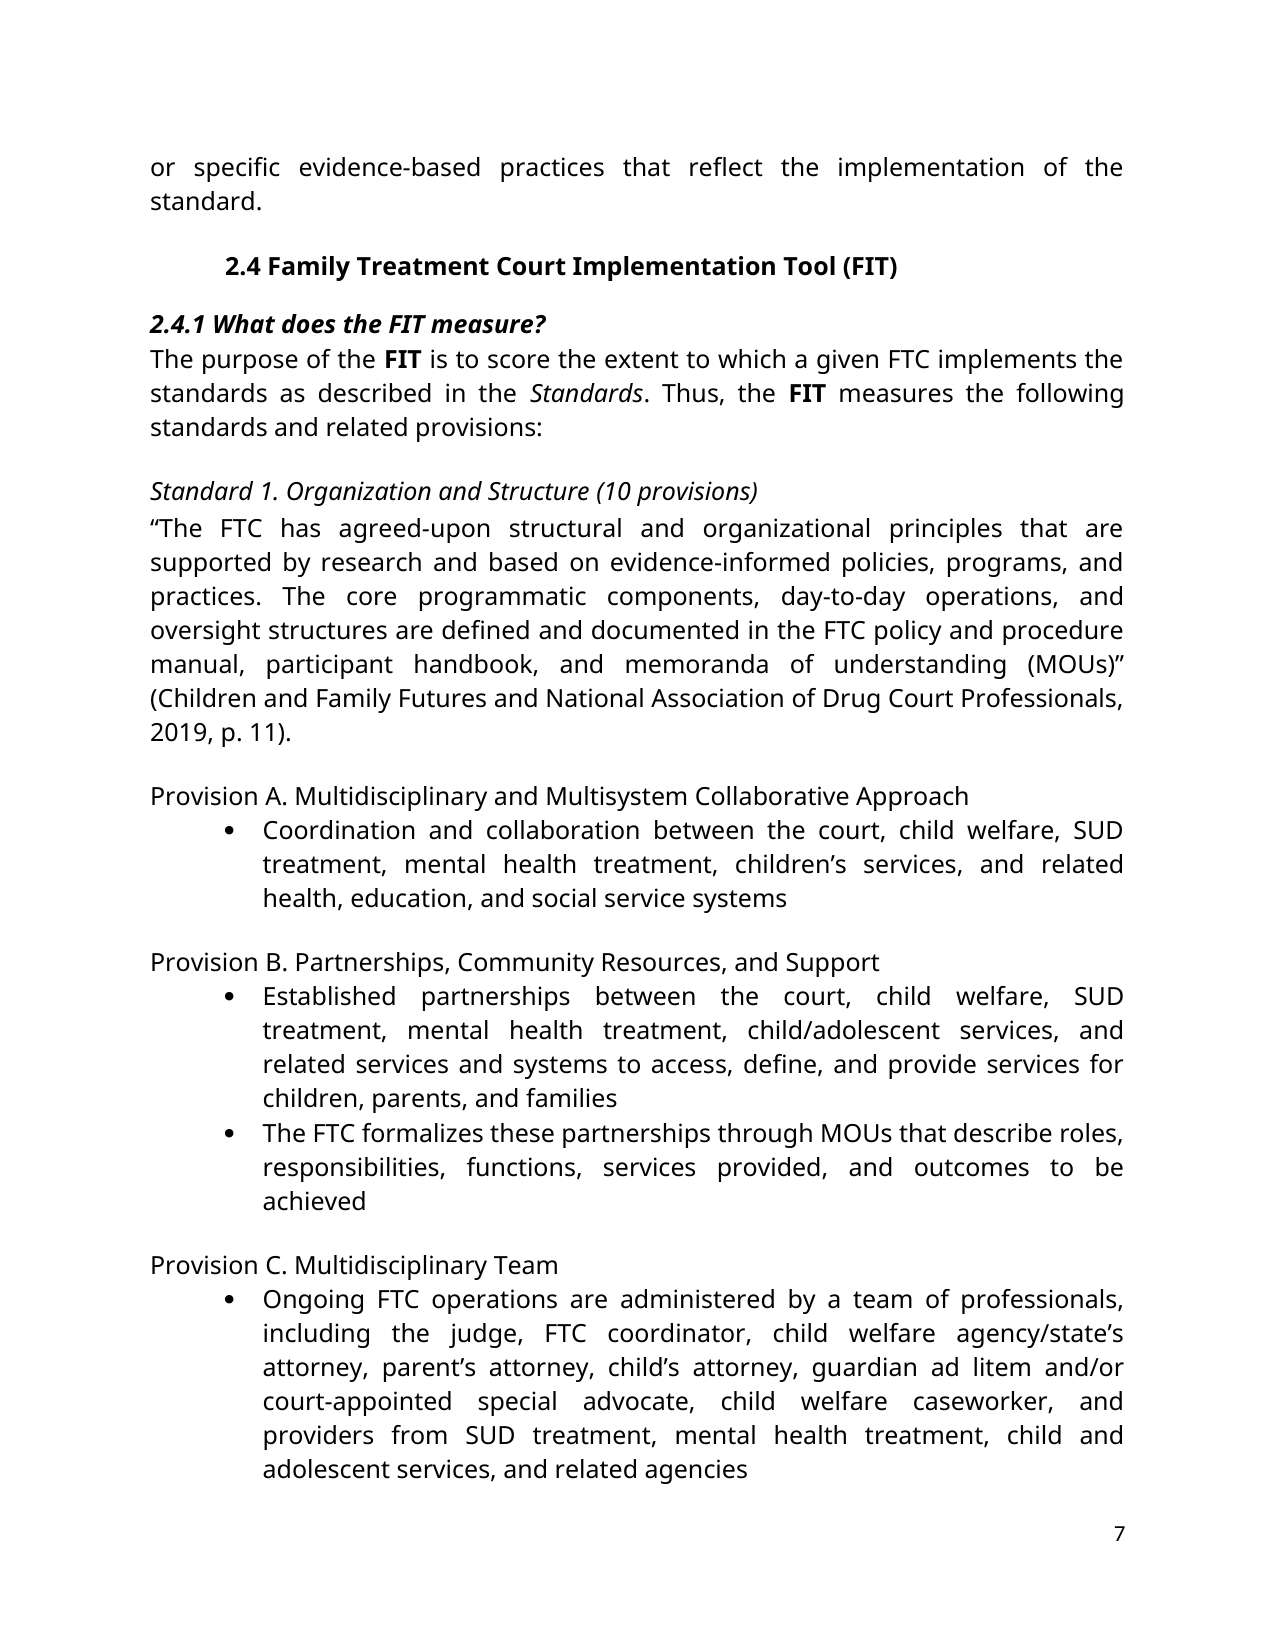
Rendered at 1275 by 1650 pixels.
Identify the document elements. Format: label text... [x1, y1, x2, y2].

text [150, 150, 1125, 218]
list The FTC formalizes these partnerships through MOUs that describe roles, responsibilities, functions, services provided, and outcomes to be achieved [225, 1115, 1125, 1217]
subtitle Standard 1. Organization and Structure (10 provisions) [150, 473, 1125, 507]
text The purpose of the FIT is to score the extent to which a given FTC implements the standards as described in the Standards. Thus, the FIT measures the following standards and related provisions: [150, 341, 1125, 443]
subtitle Provision C. Multidisciplinary Team [150, 1247, 1125, 1281]
subtitle 2.4.1 What does the FIT measure? [150, 307, 1125, 341]
list Established partnerships between the court, child welfare, SUD treatment, mental health treatment, child/adolescent services, and related services and systems to access, define, and provide services for children, parents, and families [225, 979, 1125, 1115]
list Ongoing FTC operations are administered by a team of professionals, including the judge, FTC coordinator, child welfare agency/state’s attorney, parent’s attorney, child’s attorney, guardian ad litem and/or court-appointed special advocate, child welfare caseworker, and providers from SUD treatment, mental health treatment, child and adolescent services, and related agencies [225, 1281, 1125, 1486]
list Coordination and collaboration between the court, child welfare, SUD treatment, mental health treatment, children’s services, and related health, education, and social service systems [225, 813, 1125, 915]
subtitle Provision A. Multidisciplinary and Multisystem Collaborative Approach [150, 779, 1125, 813]
text “The FTC has agreed-upon structural and organizational principles that are supported by research and based on evidence-informed policies, programs, and practices. The core programmatic components, day-to-day operations, and oversight structures are defined and documented in the FTC policy and procedure manual, participant handbook, and memoranda of understanding (MOUs)” (Children and Family Futures and National Association of Drug Court Professionals, 2019, p. 11). [150, 510, 1125, 749]
subtitle Provision B. Partnerships, Community Resources, and Support [150, 945, 1125, 979]
subtitle 2.4 Family Treatment Court Implementation Tool (FIT) [150, 248, 1125, 282]
